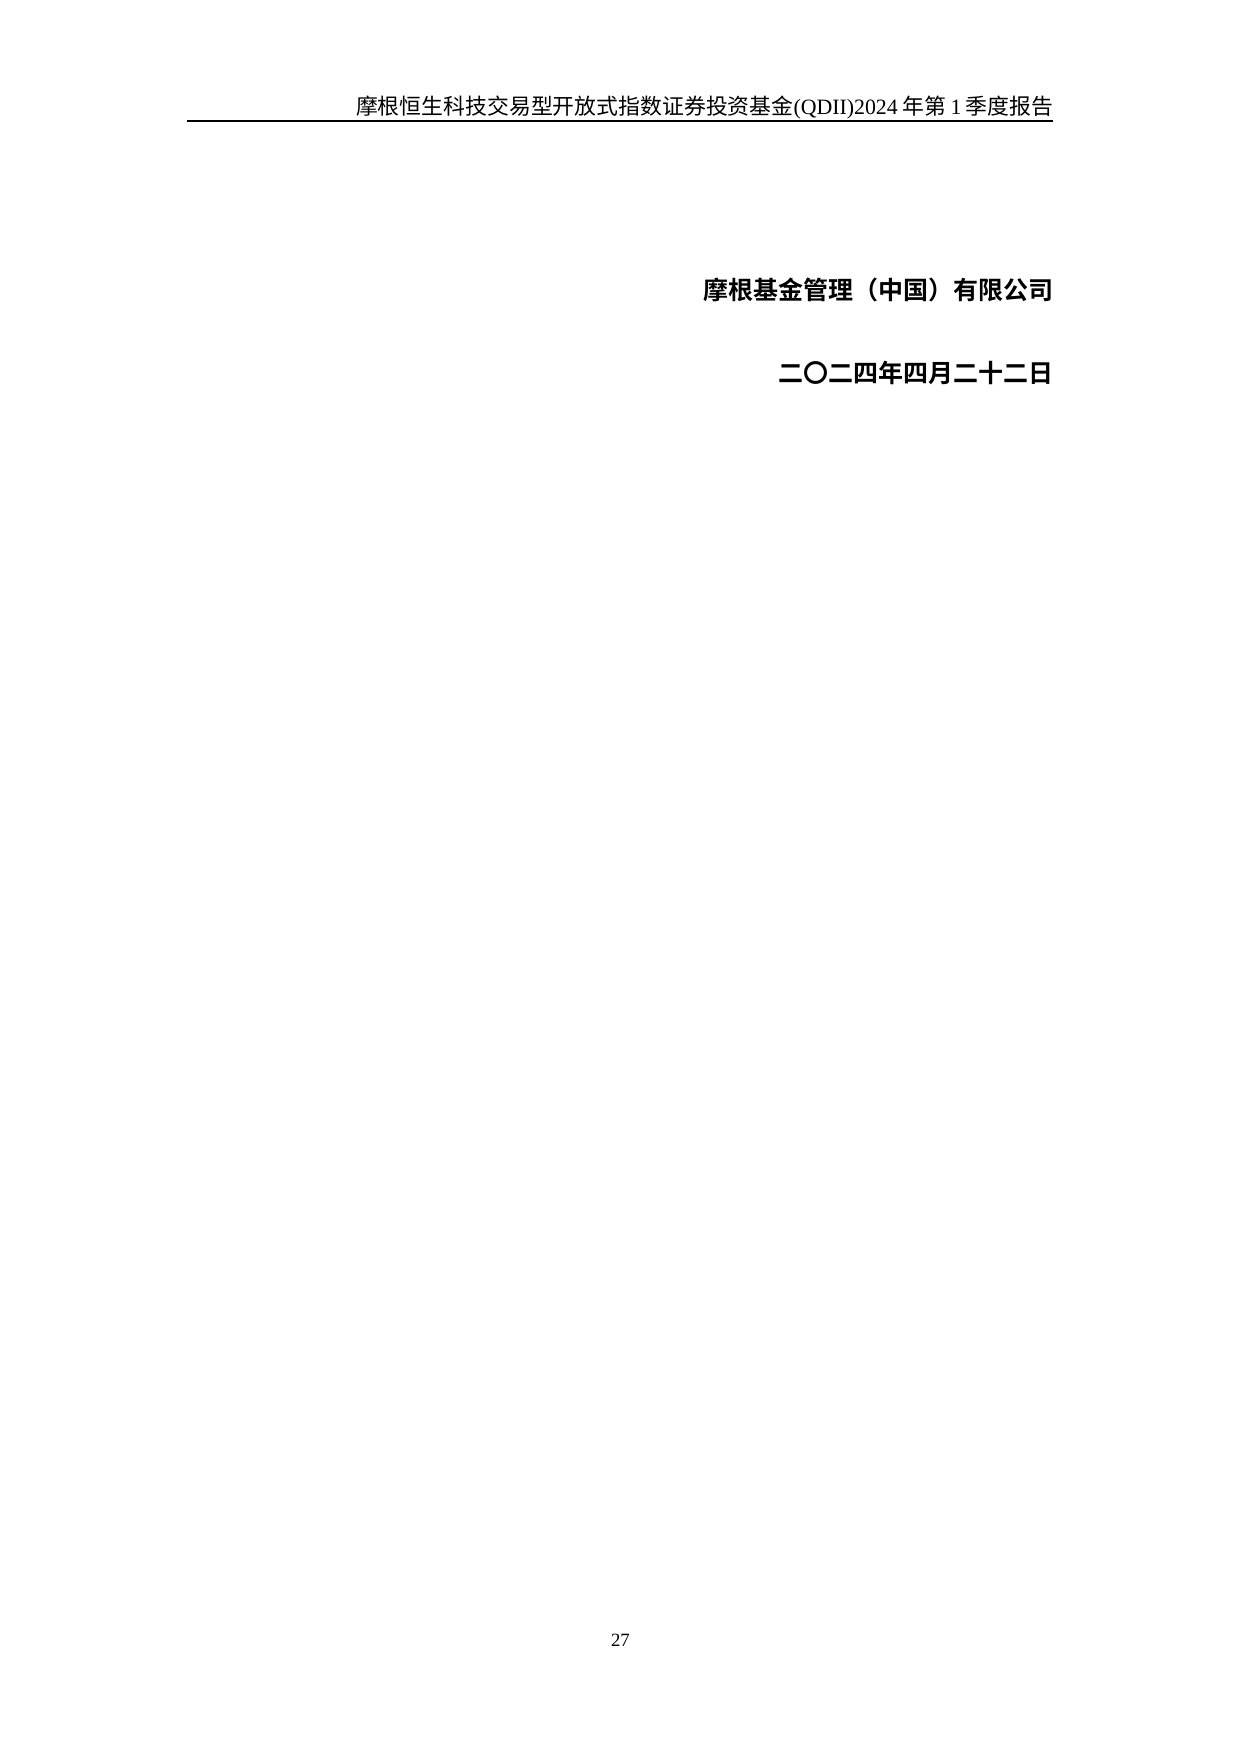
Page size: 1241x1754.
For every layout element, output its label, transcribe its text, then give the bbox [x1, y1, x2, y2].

text 二〇二四年四月二十二日 [187, 339, 1053, 404]
text 摩根基金管理（中国）有限公司 [187, 256, 1053, 321]
